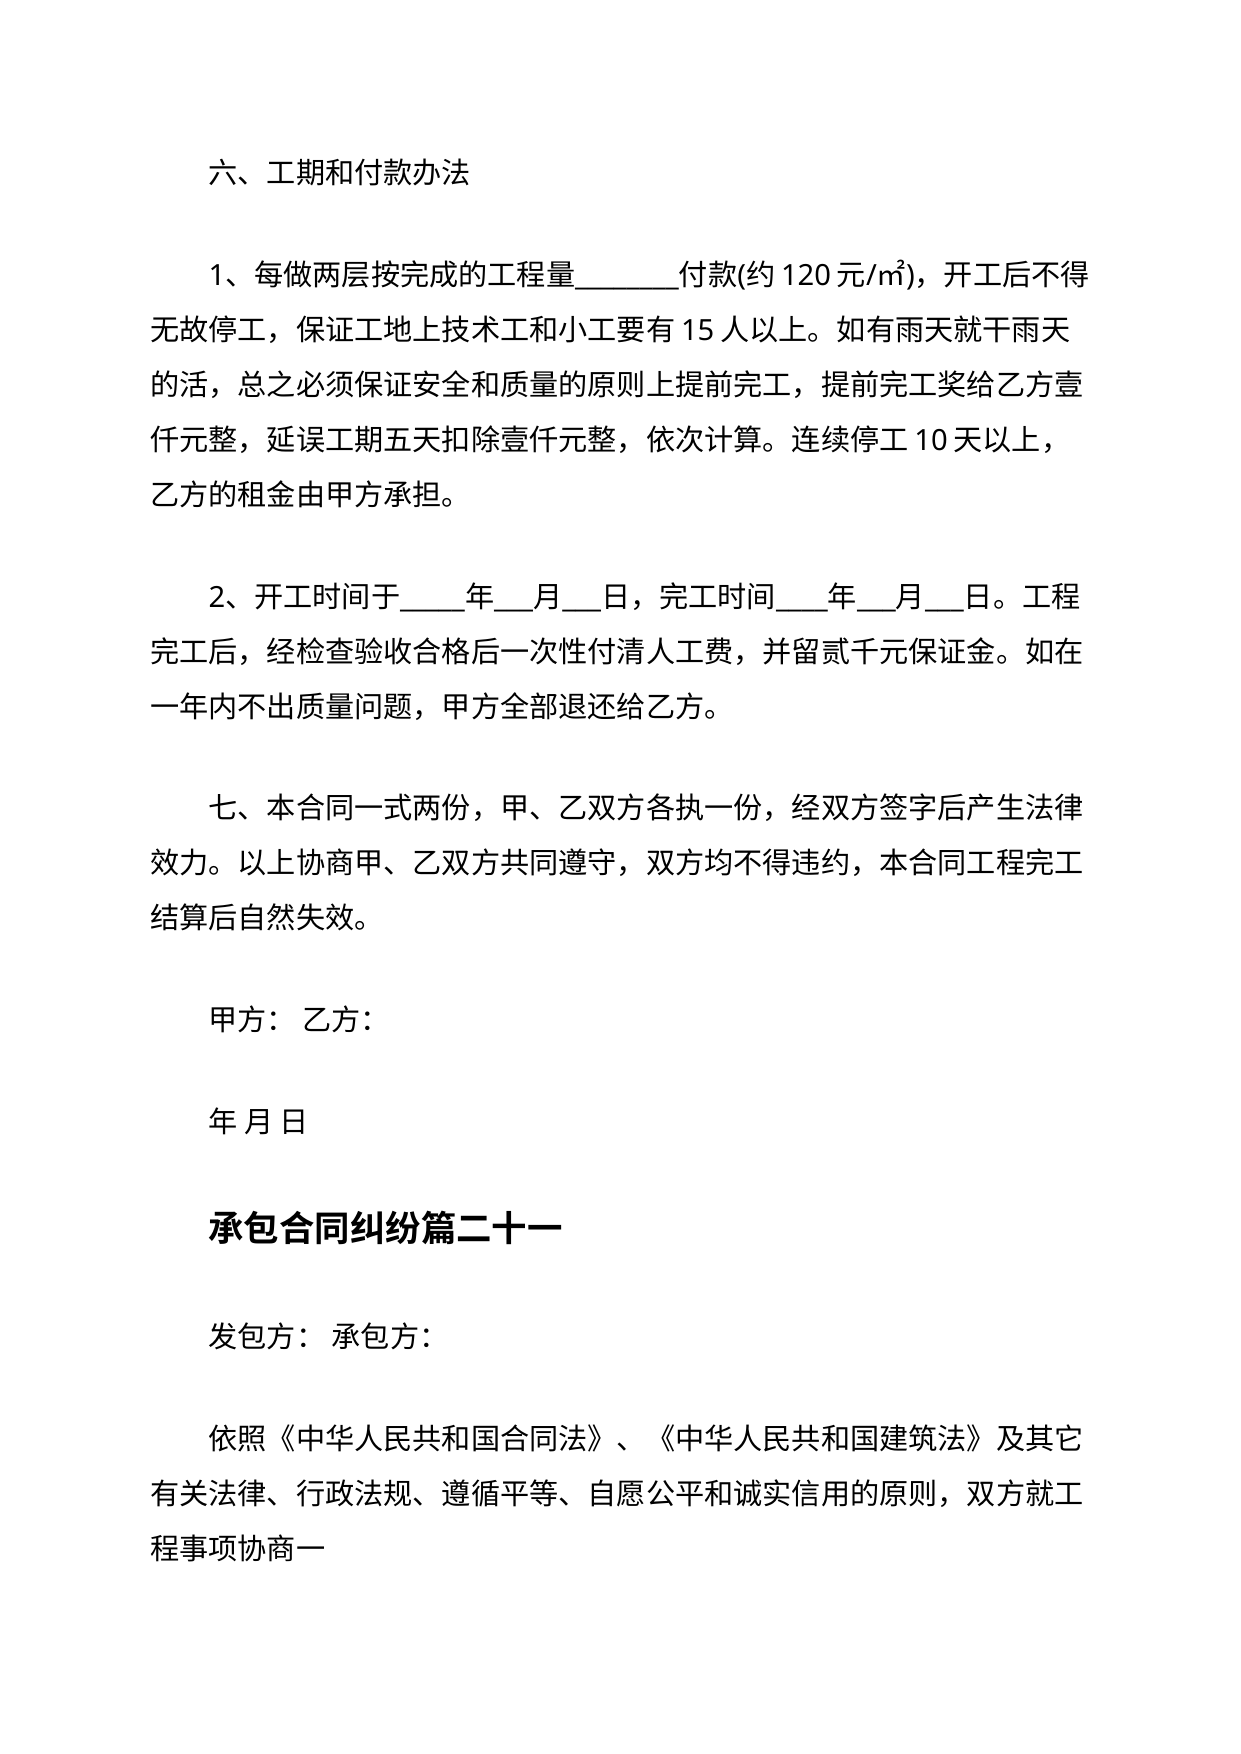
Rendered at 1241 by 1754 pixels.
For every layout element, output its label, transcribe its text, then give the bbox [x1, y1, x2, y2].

text 年 月 日 [150, 1098, 1090, 1141]
text 承包合同纠纷篇二十一 [150, 1200, 1090, 1251]
text 六、工期和付款办法 [150, 150, 1090, 192]
text 七、本合同一式两份，甲、乙双方各执一份，经双方签字后产生法律效力。以上协商甲、乙双方共同遵守，双方均不得违约，本合同工程完工结算后自然失效。 [150, 785, 1090, 937]
text 1、每做两层按完成的工程量________付款(约120元/㎡)，开工后不得无故停工，保证工地上技术工和小工要有15人以上。如有雨天就干雨天的活，总之必须保证安全和质量的原则上提前完工，提前完工奖给乙方壹仟元整，延误工期五天扣除壹仟元整，依次计算。连续停工10天以上，乙方的租金由甲方承担。 [150, 252, 1090, 514]
text 依照《中华人民共和国合同法》、《中华人民共和国建筑法》及其它有关法律、行政法规、遵循平等、自愿公平和诚实信用的原则，双方就工程事项协商一 [150, 1415, 1090, 1567]
text 2、开工时间于_____年___月___日，完工时间____年___月___日。工程完工后，经检查验收合格后一次性付清人工费，并留贰千元保证金。如在一年内不出质量问题，甲方全部退还给乙方。 [150, 573, 1090, 726]
text 甲方： 乙方： [150, 997, 1090, 1039]
text 发包方： 承包方： [150, 1314, 1090, 1356]
